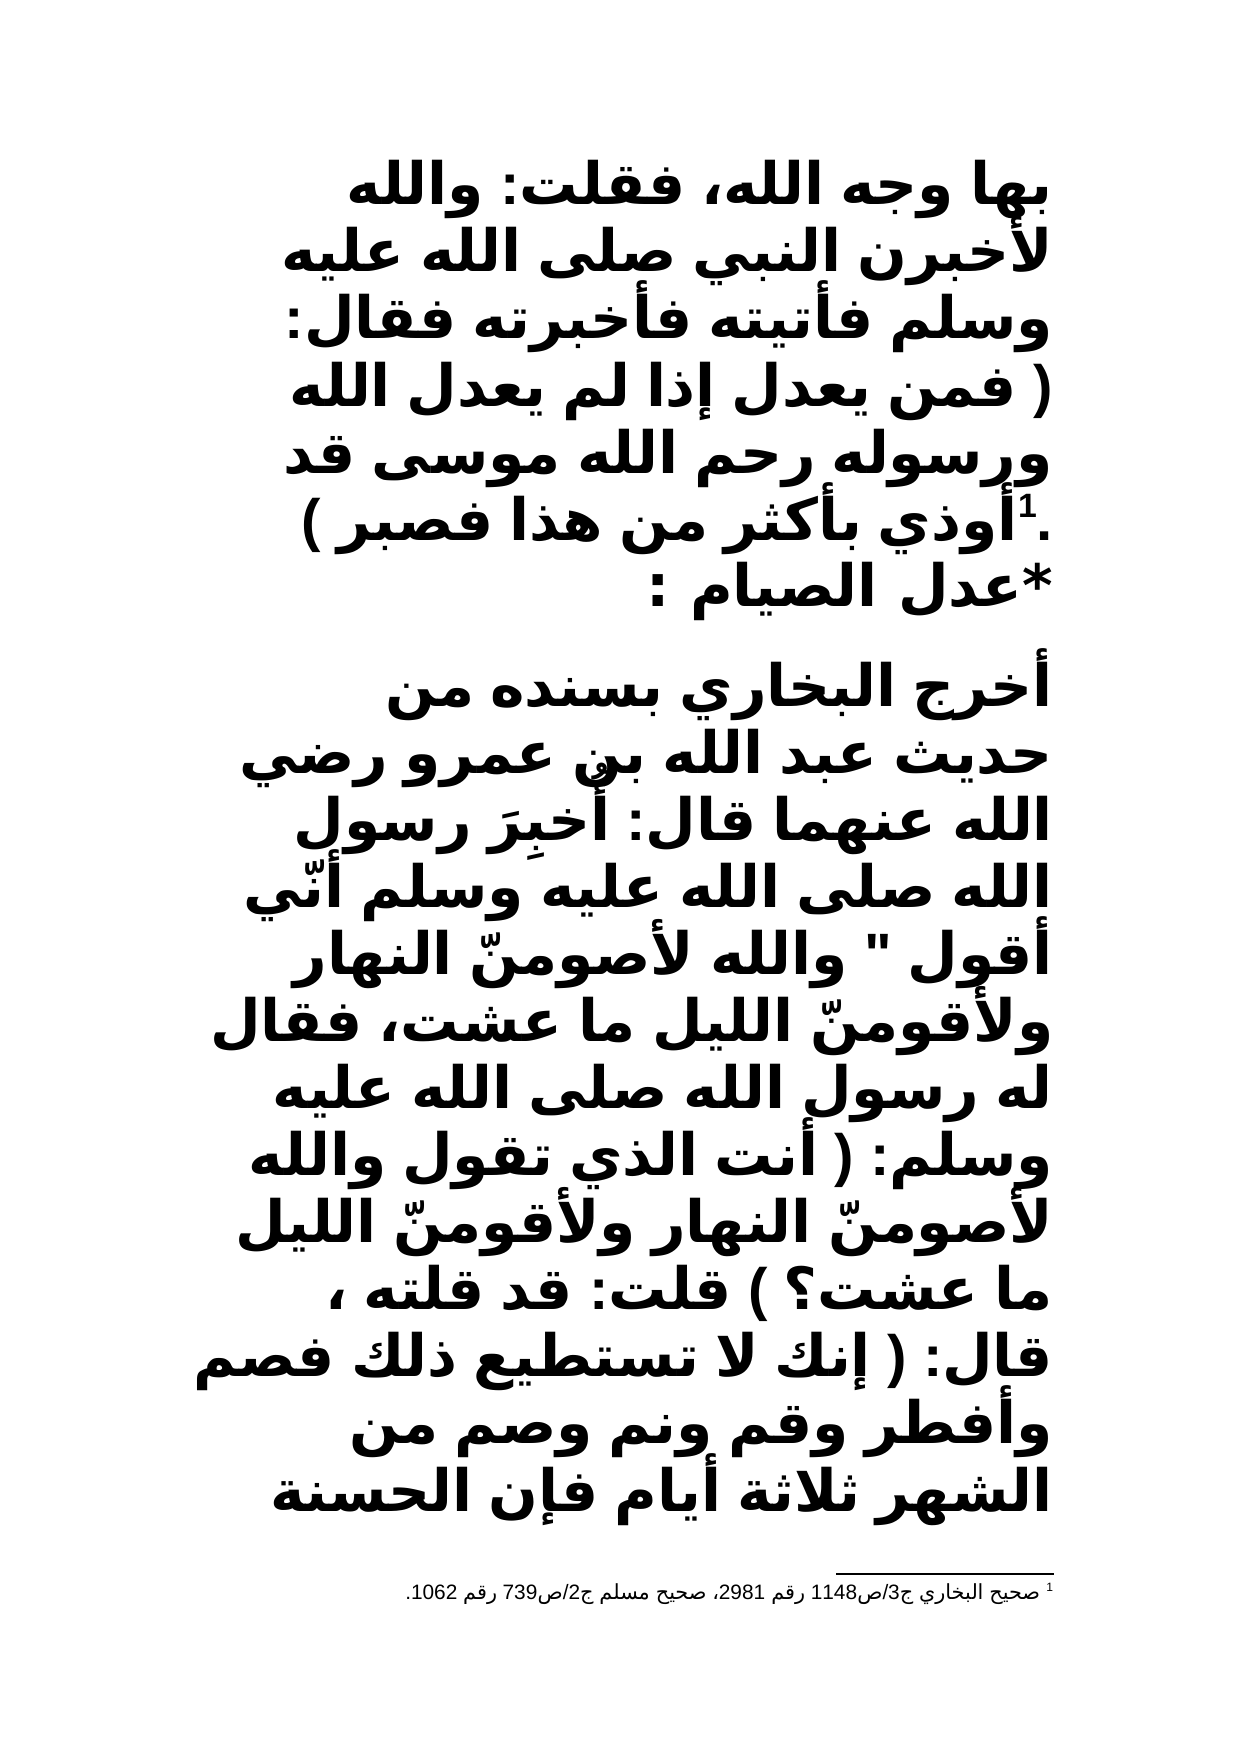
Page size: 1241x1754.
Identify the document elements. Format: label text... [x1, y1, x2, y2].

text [187, 651, 1053, 1523]
text *عدل الصيام : [187, 552, 1053, 620]
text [187, 150, 1053, 552]
